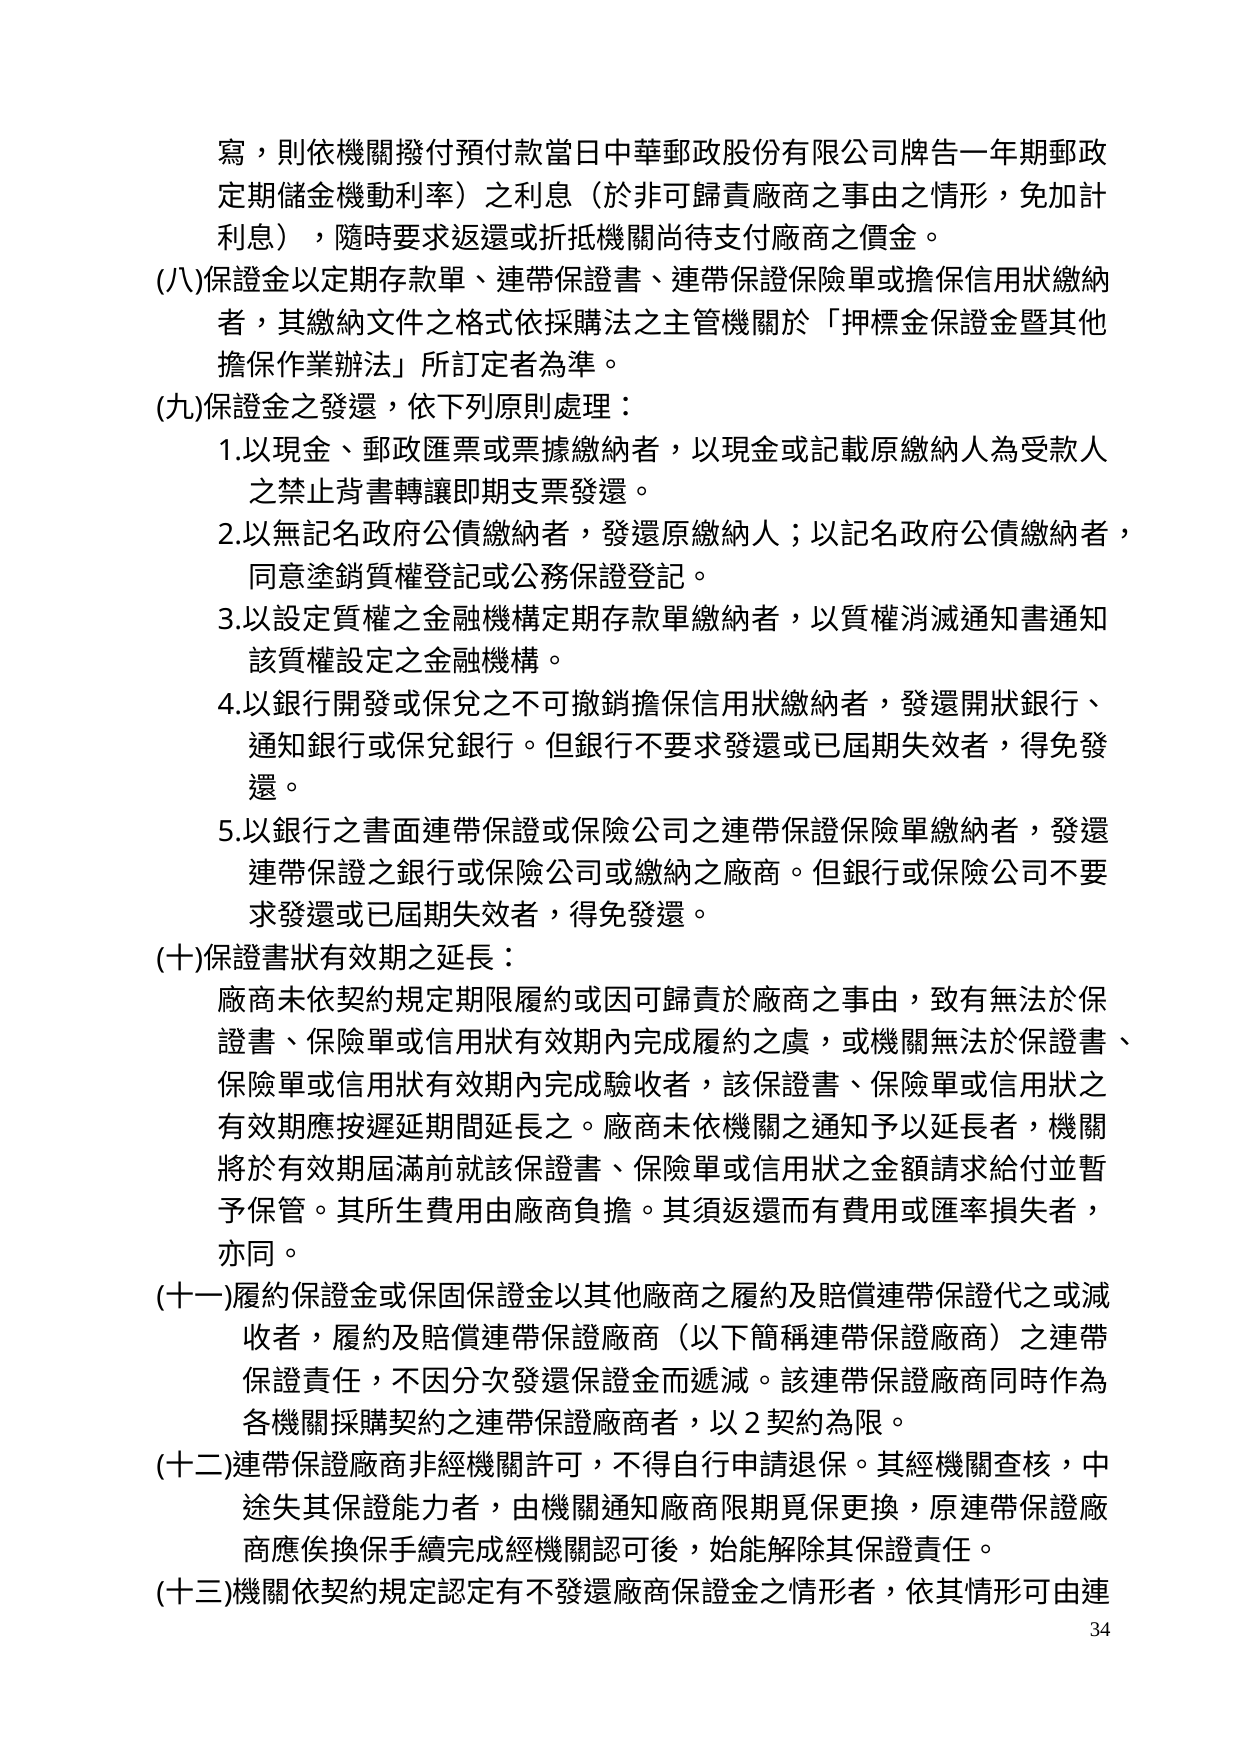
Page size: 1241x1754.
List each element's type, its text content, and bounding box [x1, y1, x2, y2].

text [156, 1569, 1110, 1611]
text 1.以現金、郵政匯票或票據繳納者，以現金或記載原繳納人為受款人之禁止背書轉讓即期支票發還。 [217, 426, 1110, 511]
text (十二)連帶保證廠商非經機關許可，不得自行申請退保。其經機關查核，中途失其保證能力者，由機關通知廠商限期覓保更換，原連帶保證廠商應俟換保手續完成經機關認可後，始能解除其保證責任。 [156, 1442, 1110, 1569]
text 5.以銀行之書面連帶保證或保險公司之連帶保證保險單繳納者，發還連帶保證之銀行或保險公司或繳納之廠商。但銀行或保險公司不要求發還或已屆期失效者，得免發還。 [217, 807, 1110, 934]
text 2.以無記名政府公債繳納者，發還原繳納人；以記名政府公債繳納者，同意塗銷質權登記或公務保證登記。 [217, 511, 1110, 596]
text (九)保證金之發還，依下列原則處理： [156, 384, 1110, 426]
text (八)保證金以定期存款單、連帶保證書、連帶保證保險單或擔保信用狀繳納者，其繳納文件之格式依採購法之主管機關於「押標金保證金暨其他擔保作業辦法」所訂定者為準。 [156, 257, 1110, 384]
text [156, 130, 1110, 257]
text 4.以銀行開發或保兌之不可撤銷擔保信用狀繳納者，發還開狀銀行、通知銀行或保兌銀行。但銀行不要求發還或已屆期失效者，得免發還。 [217, 680, 1110, 807]
text 廠商未依契約規定期限履約或因可歸責於廠商之事由，致有無法於保證書、保險單或信用狀有效期內完成履約之虞，或機關無法於保證書、保險單或信用狀有效期內完成驗收者，該保證書、保險單或信用狀之有效期應按遲延期間延長之。廠商未依機關之通知予以延長者，機關將於有效期屆滿前就該保證書、保險單或信用狀之金額請求給付並暫予保管。其所生費用由廠商負擔。其須返還而有費用或匯率損失者，亦同。 [217, 977, 1110, 1273]
text (十一)履約保證金或保固保證金以其他廠商之履約及賠償連帶保證代之或減收者，履約及賠償連帶保證廠商（以下簡稱連帶保證廠商）之連帶保證責任，不因分次發還保證金而遞減。該連帶保證廠商同時作為各機關採購契約之連帶保證廠商者，以2契約為限。 [156, 1273, 1110, 1442]
text 3.以設定質權之金融機構定期存款單繳納者，以質權消滅通知書通知該質權設定之金融機構。 [217, 596, 1110, 680]
text (十)保證書狀有效期之延長： [156, 934, 1110, 977]
